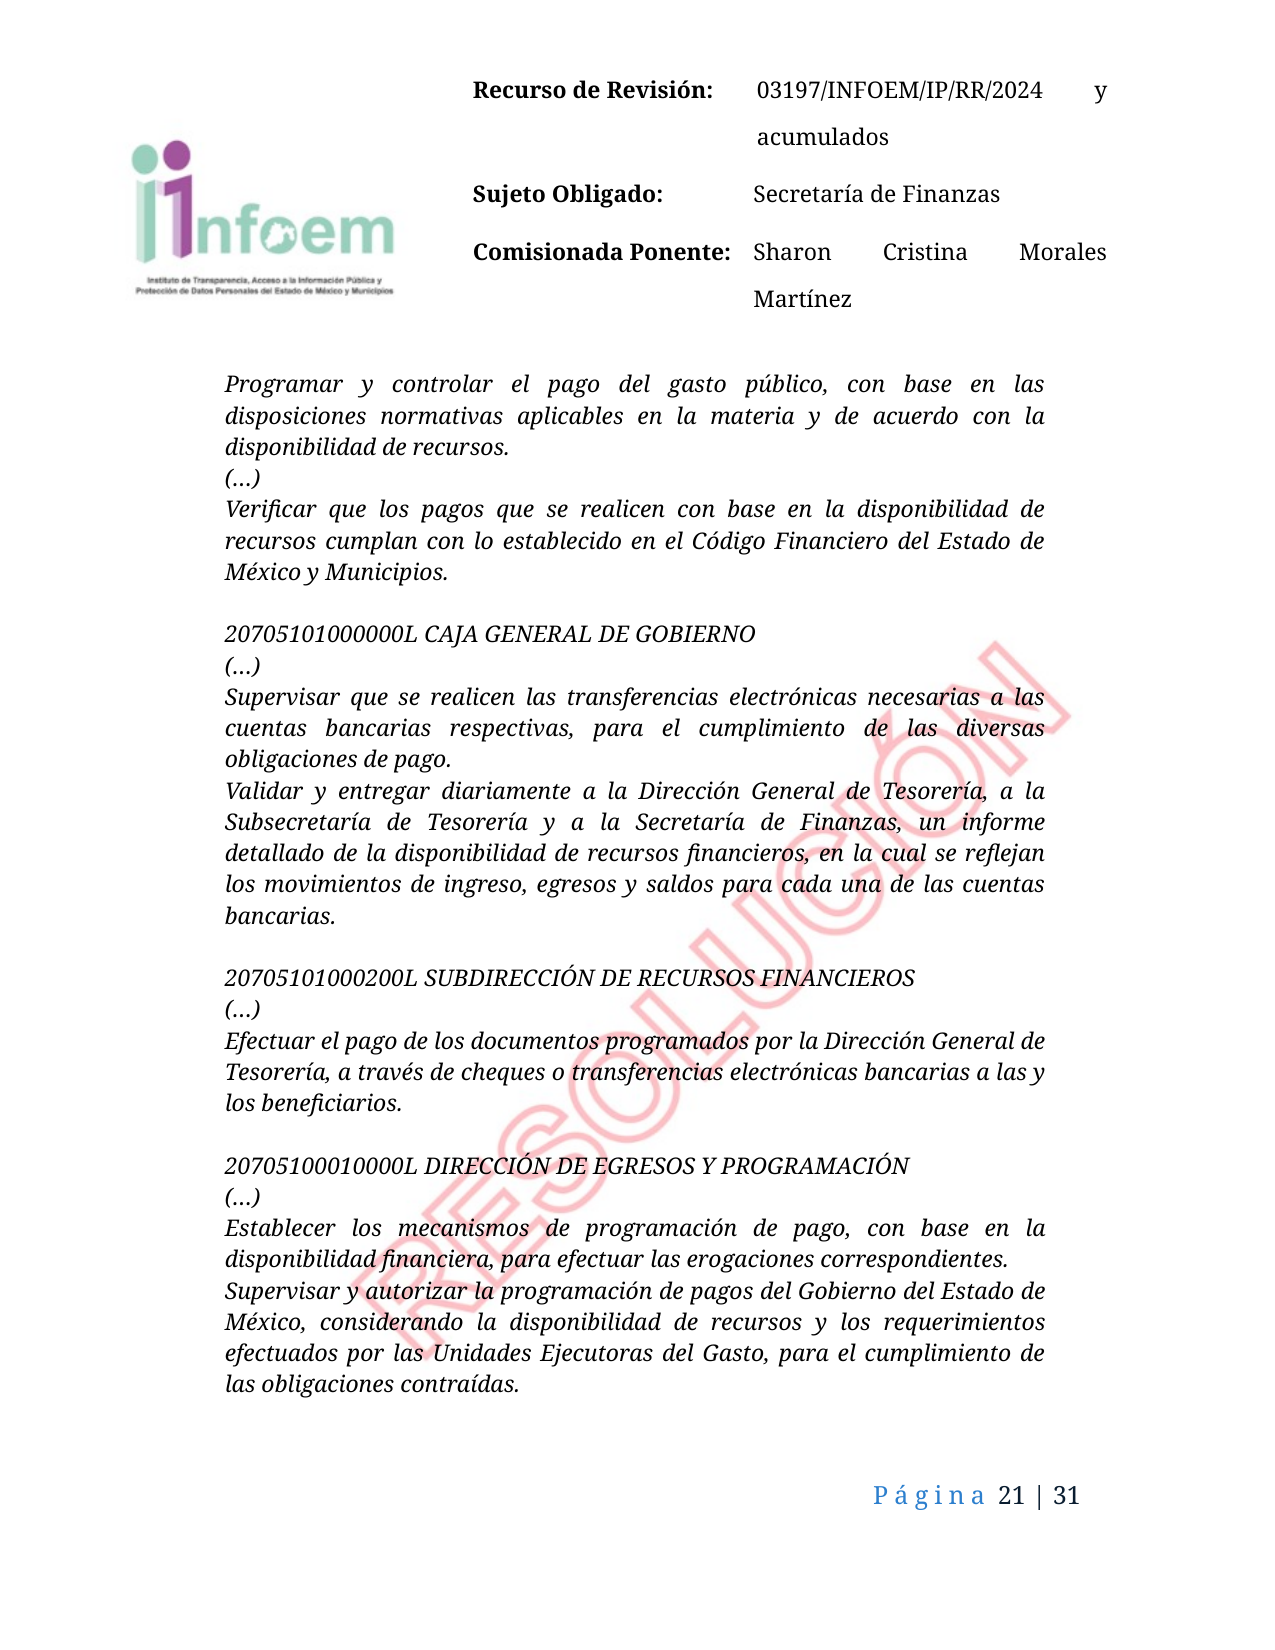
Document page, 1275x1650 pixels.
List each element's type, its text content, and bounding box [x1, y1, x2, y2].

title Supervisar y autorizar la programación de pagos del Gobierno del Estado de México, considerando la disponibilidad de recursos y los requerimientos efectuados por las Unidades Ejecutoras del Gasto, para el cumplimiento de las obligaciones contraídas. [224, 1274, 1048, 1399]
title Supervisar que se realicen las transferencias electrónicas necesarias a las cuentas bancarias respectivas, para el cumplimiento de las diversas obligaciones de pago. [224, 681, 1048, 774]
title 20705101000200L SUBDIRECCIÓN DE RECURSOS FINANCIEROS [224, 962, 1048, 993]
title Efectuar el pago de los documentos programados por la Dirección General de Tesorería, a través de cheques o transferencias electrónicas bancarias a las y los beneficiarios. [224, 1024, 1048, 1118]
title 20705101000000L CAJA GENERAL DE GOBIERNO [224, 618, 1048, 649]
title 20705100010000L DIRECCIÓN DE EGRESOS Y PROGRAMACIÓN [224, 1149, 1048, 1181]
title Establecer los mecanismos de programación de pago, con base en la disponibilidad financiera, para efectuar las erogaciones correspondientes. [224, 1212, 1048, 1274]
title Validar y entregar diariamente a la Dirección General de Tesorería, a la Subsecretaría de Tesorería y a la Secretaría de Finanzas, un informe detallado de la disponibilidad de recursos financieros, en la cual se reflejan los movimientos de ingreso, egresos y saldos para cada una de las cuentas bancarias. [224, 774, 1048, 931]
title Programar y controlar el pago del gasto público, con base en las disposiciones normativas aplicables en la materia y de acuerdo con la disponibilidad de recursos. [224, 368, 1048, 462]
title Verificar que los pagos que se realicen con base en la disponibilidad de recursos cumplan con lo establecido en el Código Financiero del Estado de México y Municipios. [224, 493, 1048, 587]
title (…) [224, 1181, 1048, 1212]
title (…) [224, 993, 1048, 1024]
picture [2, 76, 1275, 1650]
title (…) [224, 649, 1048, 681]
title (…) [224, 462, 1048, 493]
